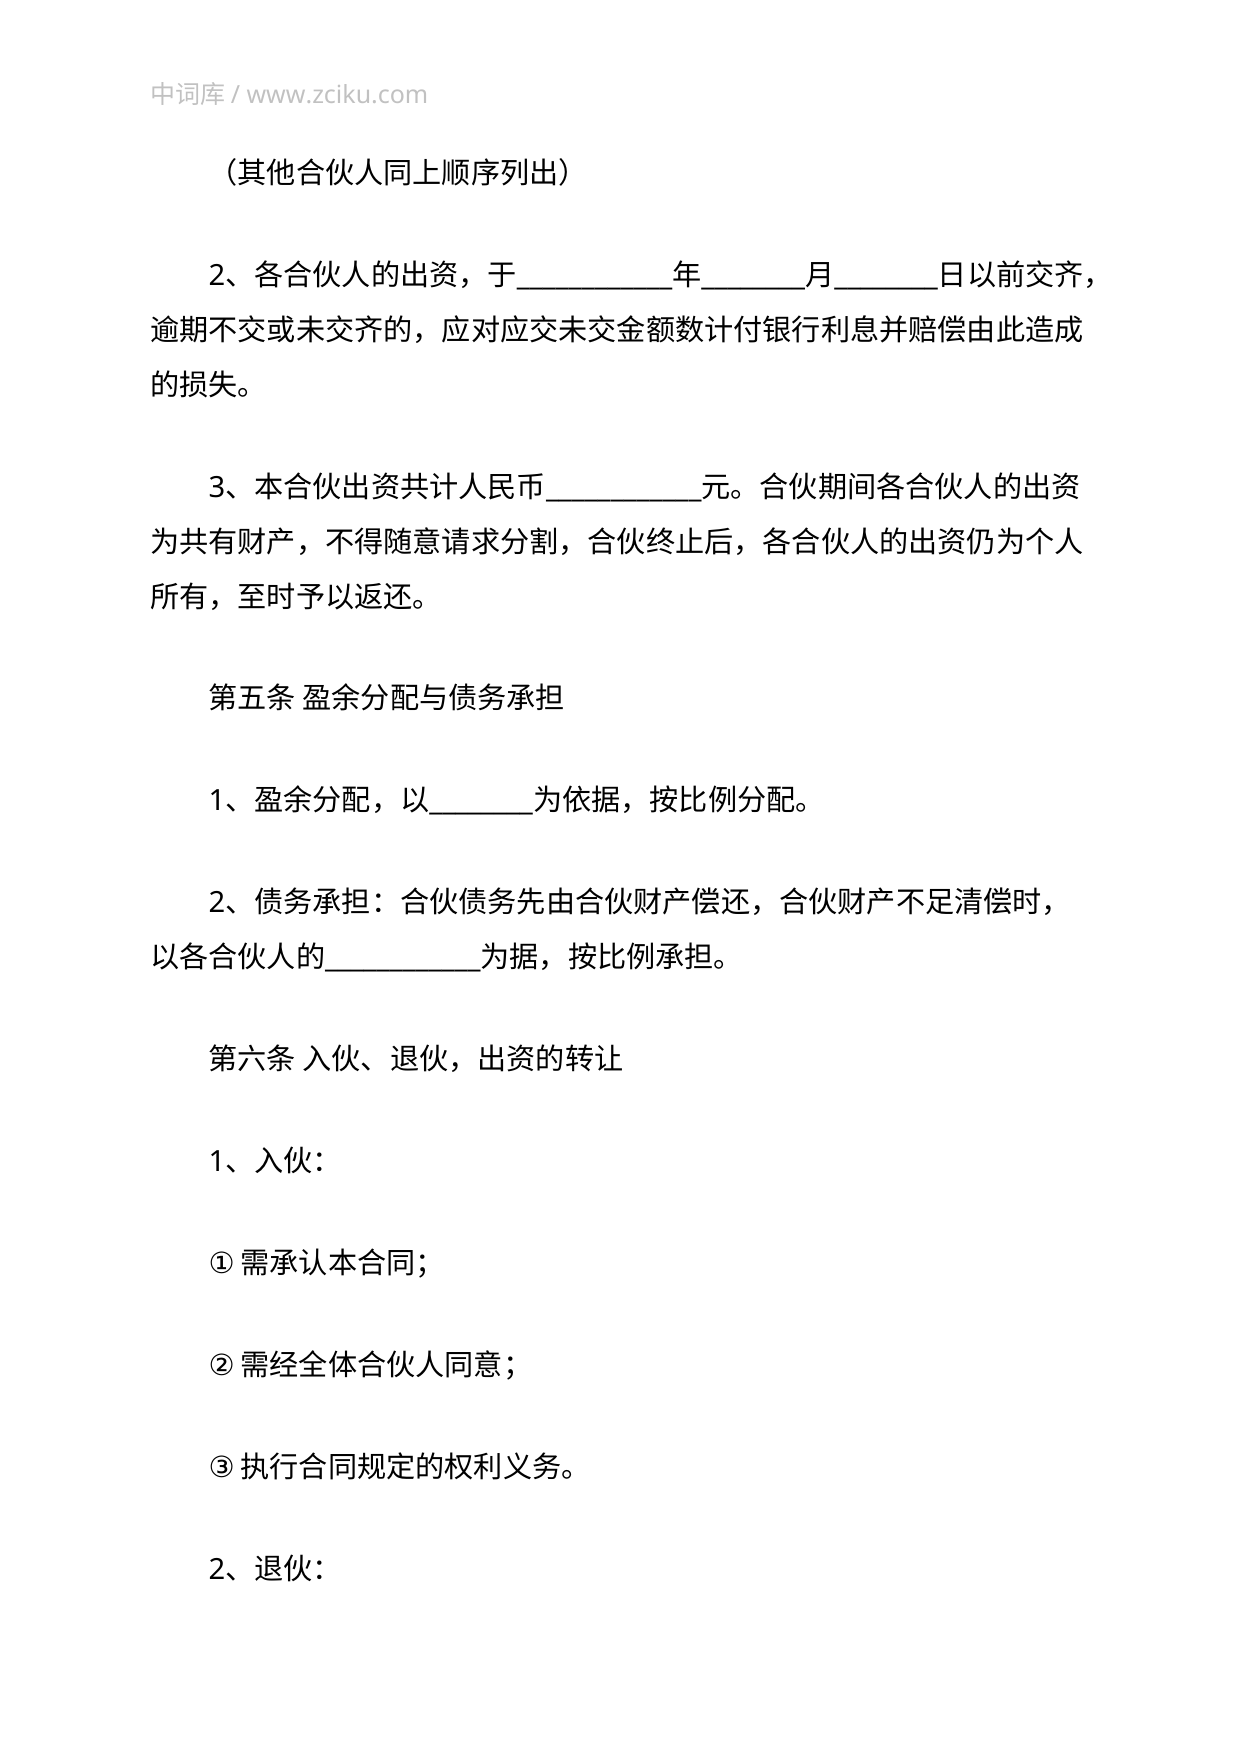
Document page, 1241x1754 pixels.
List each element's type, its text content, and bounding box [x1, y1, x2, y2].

text ③执行合同规定的权利义务。 [150, 1443, 1090, 1486]
text 第六条 入伙、退伙，出资的转让 [150, 1036, 1090, 1078]
text 2、各合伙人的出资，于____________年________月________日以前交齐，逾期不交或未交齐的，应对应交未交金额数计付银行利息并赔偿由此造成的损失。 [150, 252, 1090, 404]
text 2、退伙： [150, 1546, 1090, 1588]
text 2、债务承担：合伙债务先由合伙财产偿还，合伙财产不足清偿时，以各合伙人的____________为据，按比例承担。 [150, 879, 1090, 976]
text ①需承认本合同； [150, 1239, 1090, 1282]
text 第五条 盈余分配与债务承担 [150, 675, 1090, 717]
text 3、本合伙出资共计人民币____________元。合伙期间各合伙人的出资 为共有财产，不得随意请求分割，合伙终止后，各合伙人的出资仍为个人所有，至时予以返还。 [150, 463, 1090, 616]
text ②需经全体合伙人同意； [150, 1342, 1090, 1384]
text （其他合伙人同上顺序列出） [150, 150, 1090, 192]
text 1、盈余分配，以________为依据，按比例分配。 [150, 777, 1090, 819]
text 1、入伙： [150, 1138, 1090, 1180]
